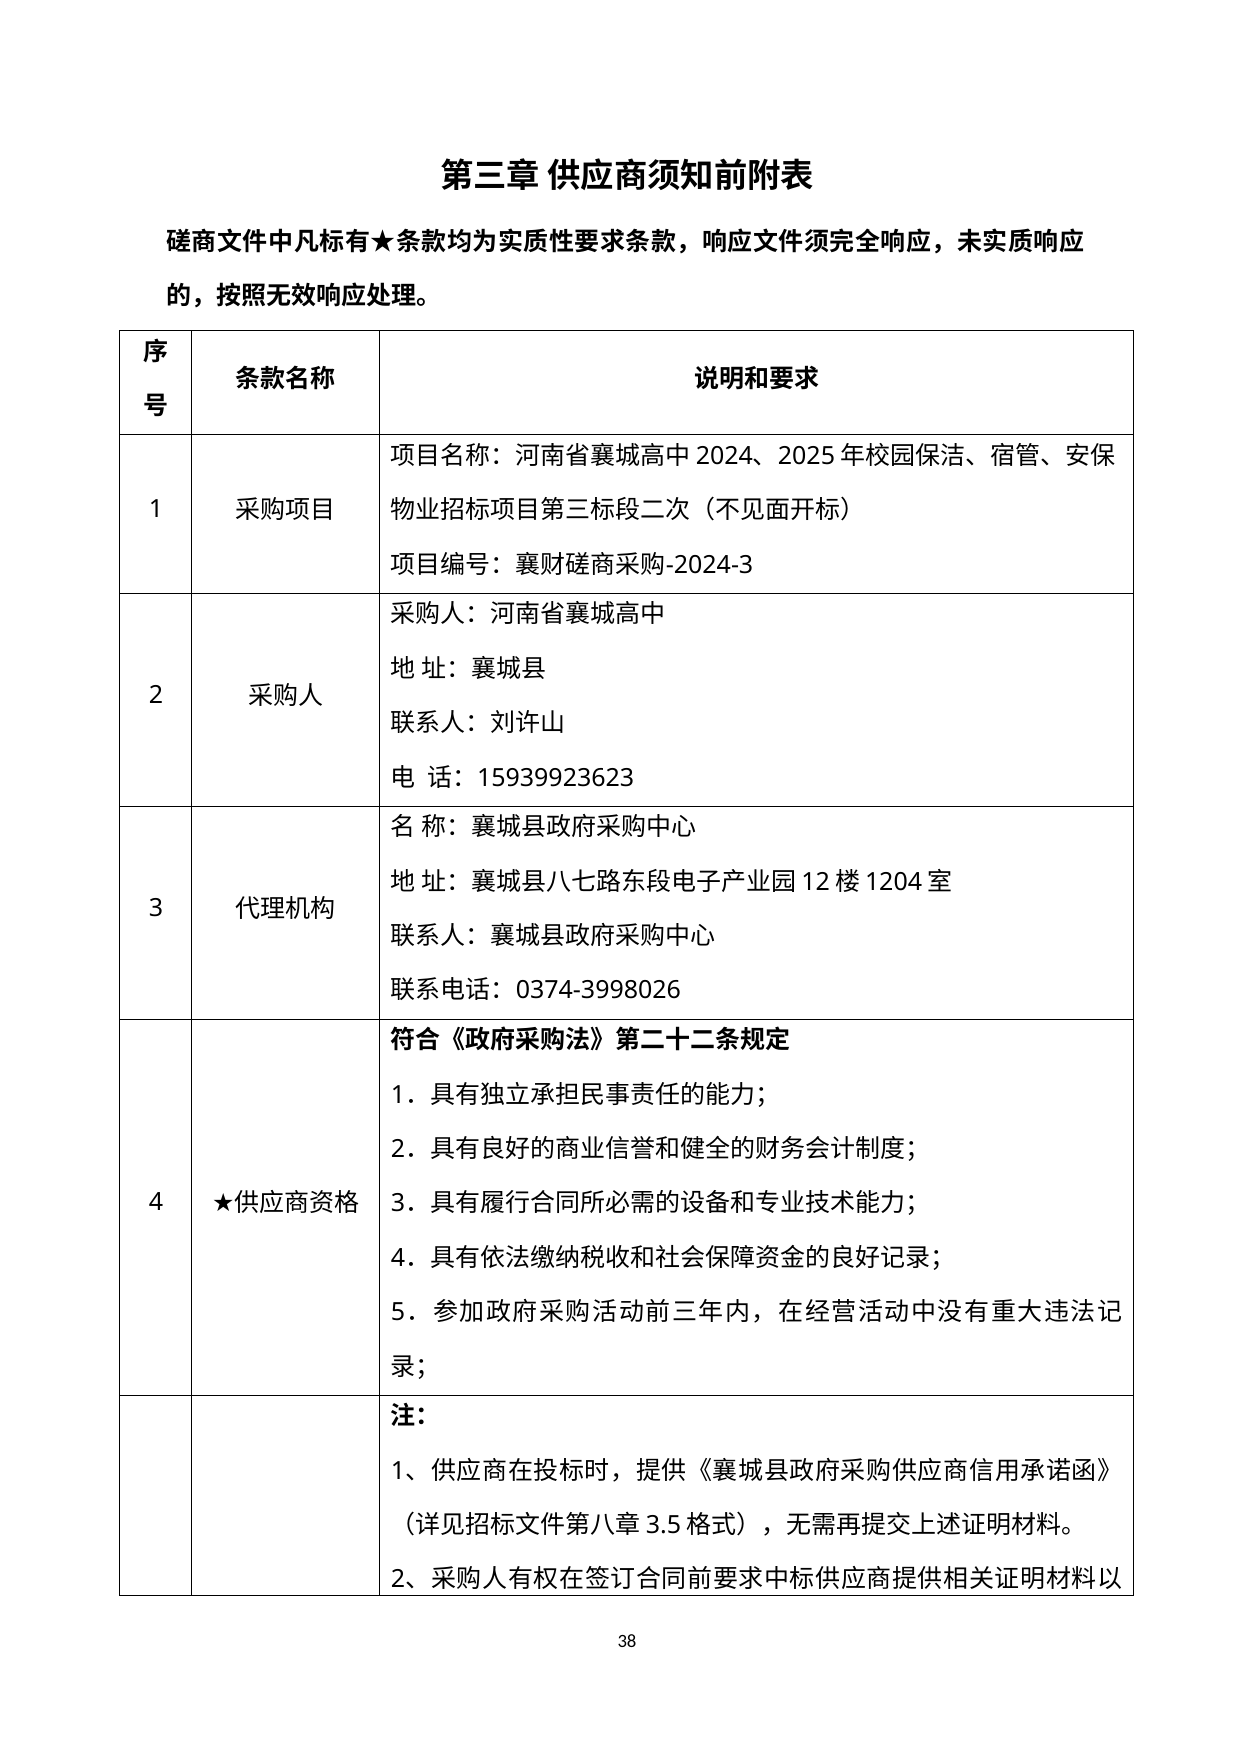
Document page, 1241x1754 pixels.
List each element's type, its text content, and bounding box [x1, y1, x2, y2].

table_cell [380, 1396, 1133, 1595]
table_header 条款名称 [192, 331, 379, 434]
table_cell 符合《政府采购法》第二十二条规定 1．具有独立承担民事责任的能力； 2．具有良好的商业信誉和健全的财务会计制度； 3．具有履行合同所必需的设备和专业技术能力； 4．具有依法缴纳税收和社会保障资金的良好记录； 5．参加政府采购活动前三年内，在经营活动中没有重大违法记录； [380, 1020, 1133, 1395]
text 第三章 供应商须知前附表 [166, 149, 1087, 197]
table_cell 采购人：河南省襄城高中 地 址：襄城县 联系人：刘许山 电 话：15939923623 [380, 594, 1133, 806]
table_cell 采购人 [192, 594, 379, 806]
table_cell ★供应商资格 [192, 1020, 379, 1395]
table_cell 名 称：襄城县政府采购中心 地 址：襄城县八七路东段电子产业园12楼1204室 联系人：襄城县政府采购中心 联系电话：0374-3998026 [380, 807, 1133, 1019]
text 磋商文件中凡标有★条款均为实质性要求条款，响应文件须完全响应，未实质响应的，按照无效响应处理。 [166, 221, 1087, 312]
table_cell 1 [120, 435, 191, 593]
table_cell 3 [120, 807, 191, 1019]
table_cell 采购项目 [192, 435, 379, 593]
table_cell [192, 1396, 379, 1595]
table_cell 2 [120, 594, 191, 806]
table_cell 4 [120, 1020, 191, 1395]
table_header 说明和要求 [380, 331, 1133, 434]
table_cell 代理机构 [192, 807, 379, 1019]
table_header 序号 [120, 331, 191, 434]
table_cell [120, 1396, 191, 1595]
table_cell 项目名称：河南省襄城高中2024、2025年校园保洁、宿管、安保物业招标项目第三标段二次（不见面开标） 项目编号：襄财磋商采购-2024-3 [380, 435, 1133, 593]
